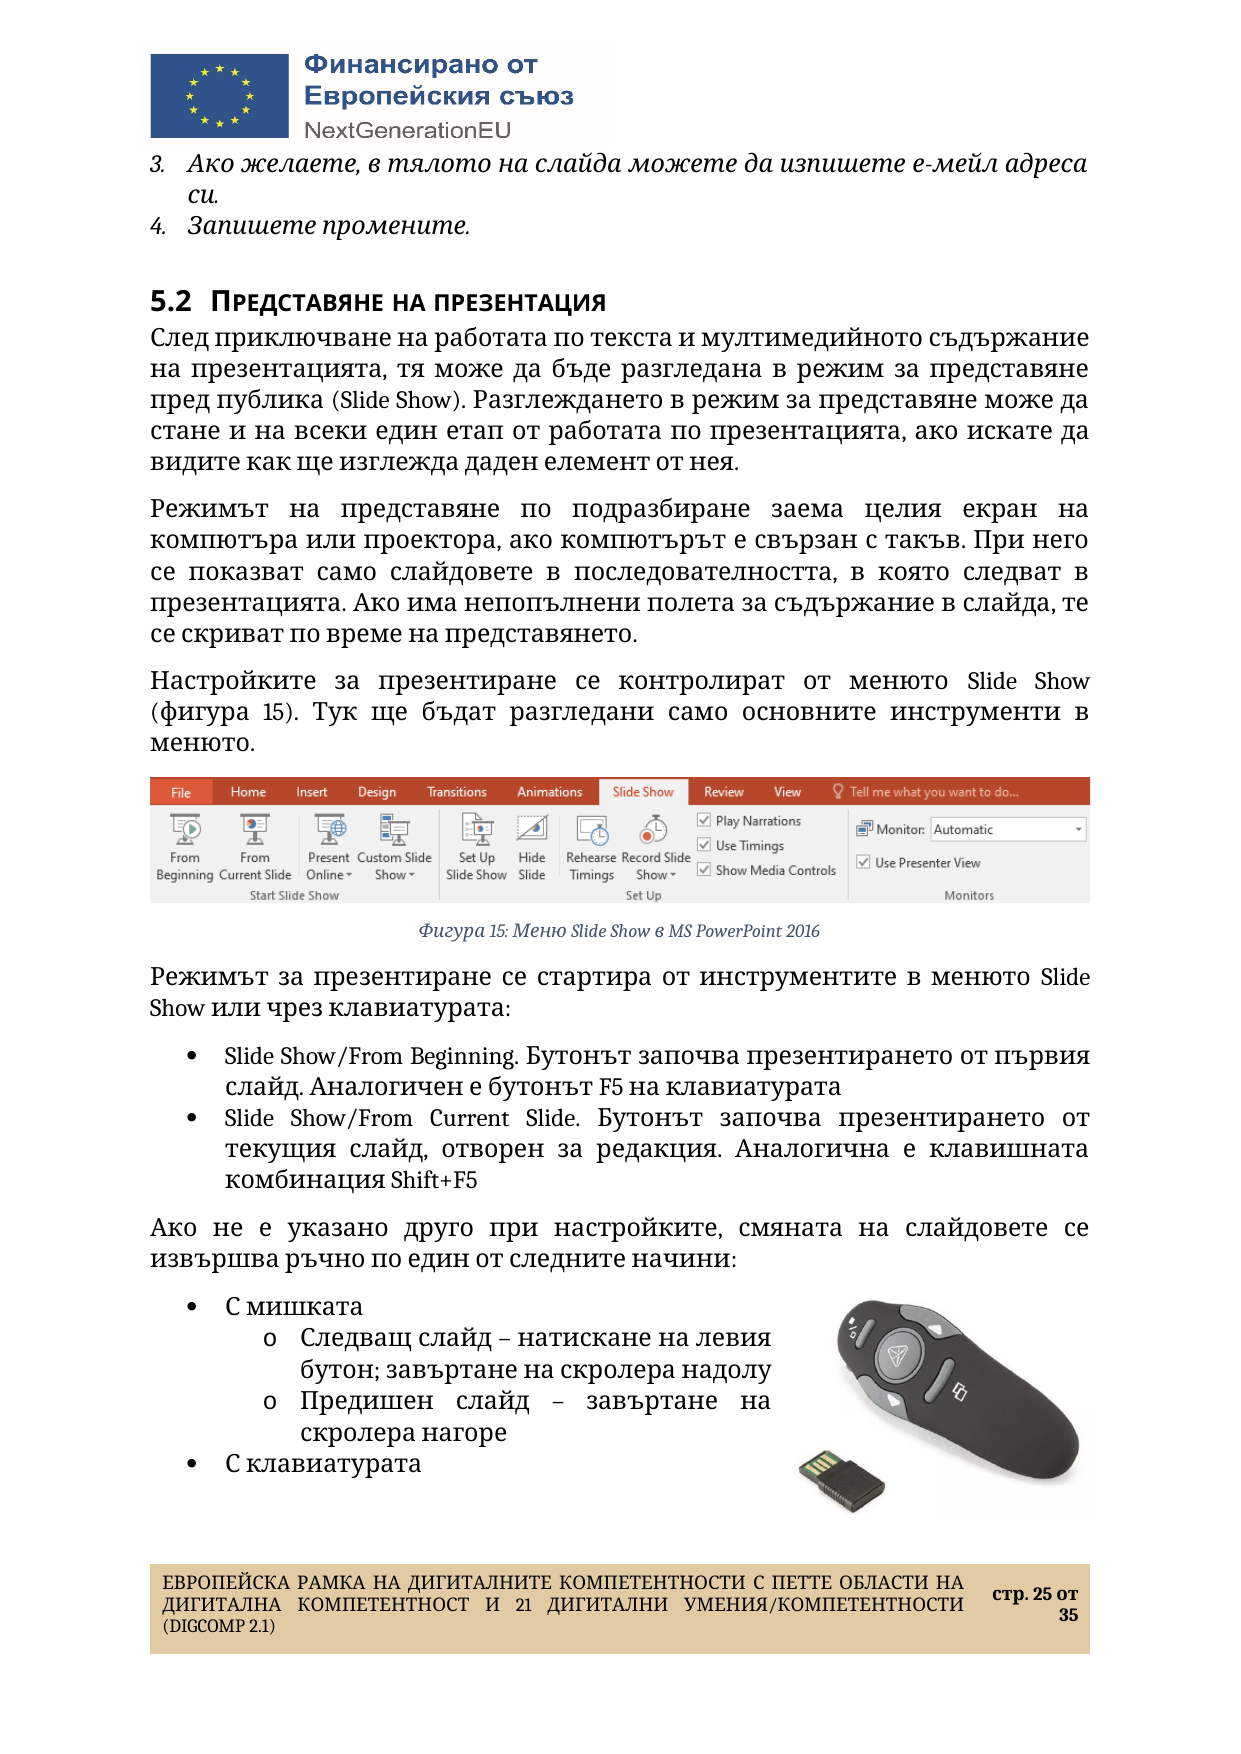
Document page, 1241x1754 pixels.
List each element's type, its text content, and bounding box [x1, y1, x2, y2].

list Ако желаете, в тялото на слайда можете да изпишете е-мейл адреса си. [150, 150, 1090, 210]
subtitle Представяне на презентация [150, 281, 1090, 320]
picture [140, 40, 609, 147]
list С мишката [187, 1293, 790, 1321]
list Slide Show/From Beginning. Бутонът започва презентирането от първия слайд. Аналогичен е бутонът F5 на клавиатурата [187, 1042, 1090, 1102]
picture [790, 1293, 1091, 1521]
list Запишете промените. [150, 212, 1090, 241]
list Предишен слайд – завъртане на скролера нагоре [262, 1387, 790, 1448]
text След приключване на работата по текста и мултимедийното съдържание на презентацията, тя може да бъде разгледана в режим за представяне пред публика (Slide Show). Разглеждането в режим за представяне може да стане и на всеки един етап от работата по презентацията, ако искате да видите как ще изглежда даден елемент от нея. [150, 323, 1090, 476]
list С клавиатурата [187, 1450, 790, 1479]
text Настройките за презентиране се контролират от менюто Slide Show (фигура 15). Тук ще бъдат разгледани само основните инструменти в менюто. [150, 667, 1090, 758]
text Режимът за презентиране се стартира от инструментите в менюто Slide Show или чрез клавиатурата: [150, 963, 1090, 1023]
text Режимът на представяне по подразбиране заема целия екран на компютъра или проектора, ако компютърът е свързан с такъв. При него се показват само слайдовете в последователността, в която следват в презентацията. Ако има непопълнени полета за съдържание в слайда, те се скриват по време на представянето. [150, 495, 1090, 648]
list Следващ слайд – натискане на левия бутон; завъртане на скролера надолу [262, 1324, 790, 1385]
text Ако не е указано друго при настройките, смяната на слайдовете се извършва ръчно по един от следните начини: [150, 1214, 1090, 1274]
picture [150, 777, 1091, 903]
list Slide Show/From Current Slide. Бутонът започва презентирането от текущия слайд, отворен за редакция. Аналогична е клавишната комбинация Shift+F5 [187, 1104, 1090, 1195]
